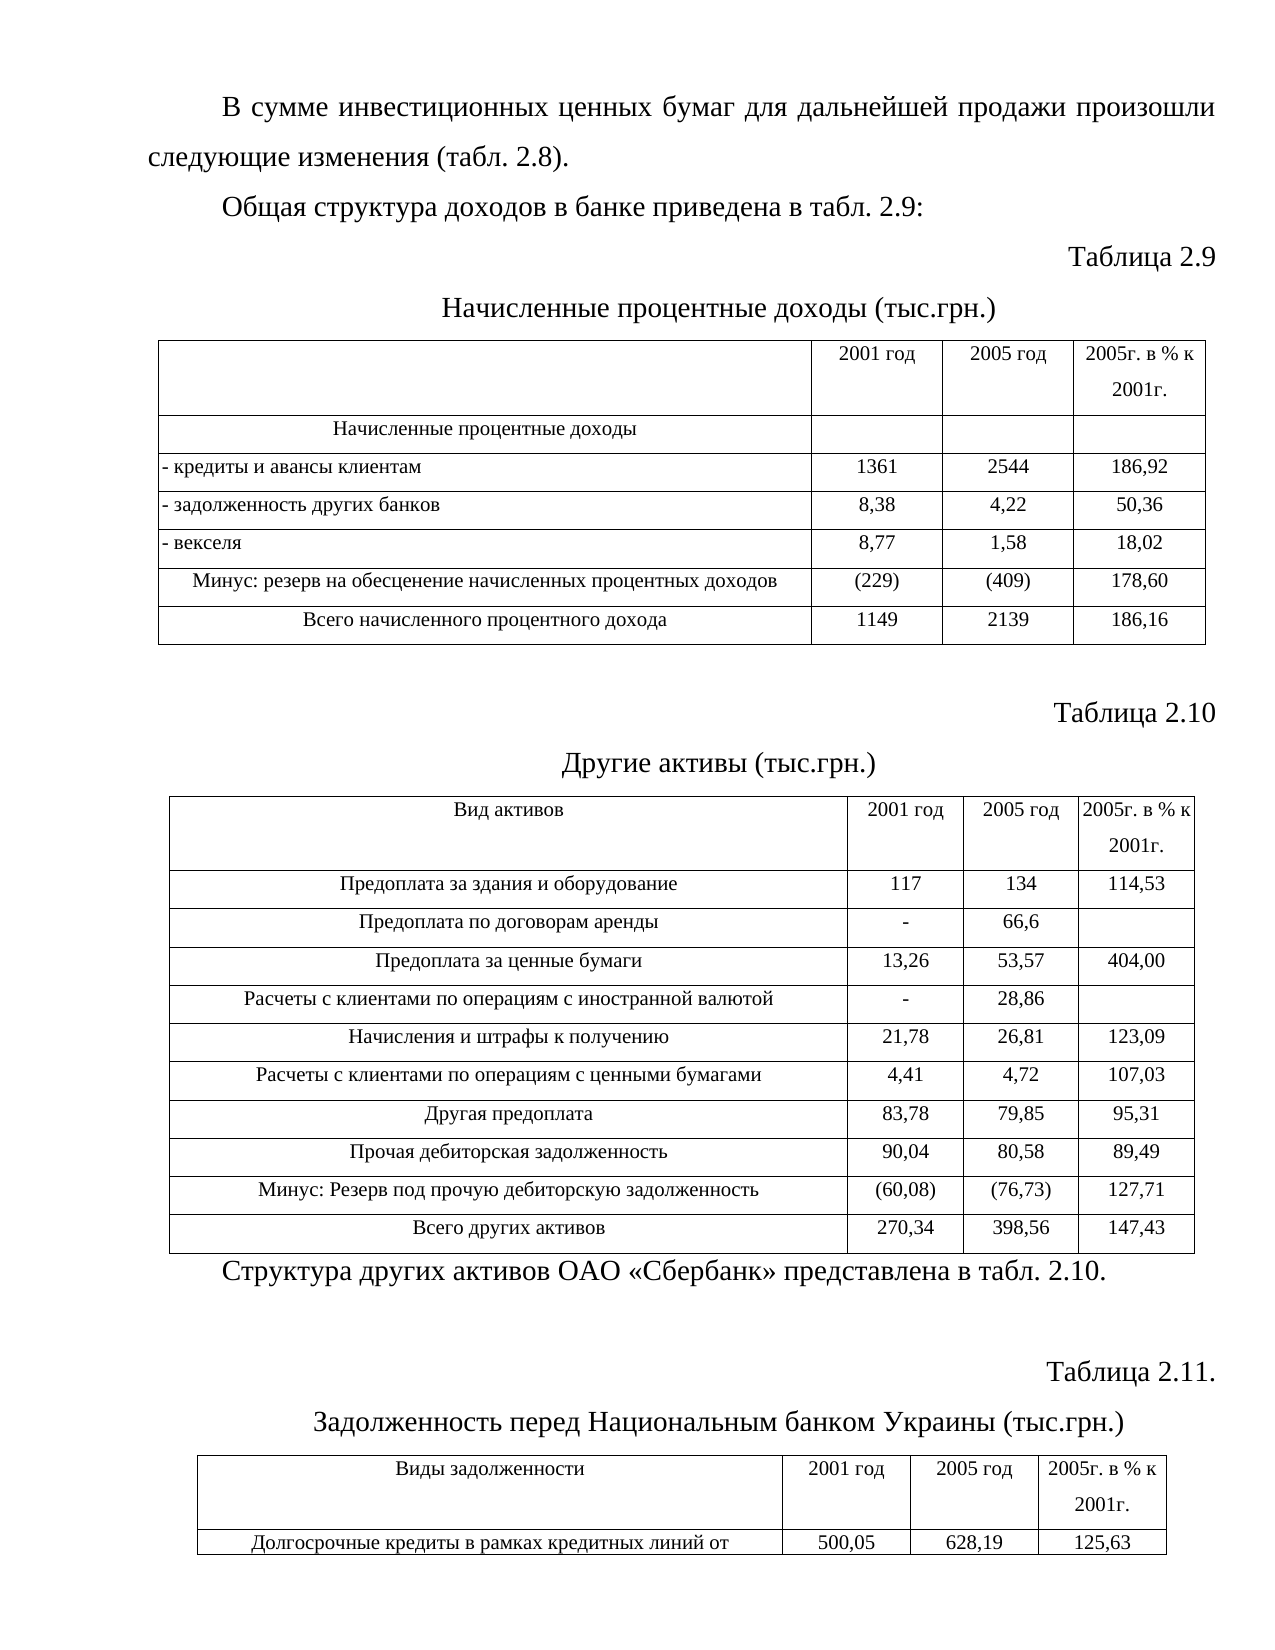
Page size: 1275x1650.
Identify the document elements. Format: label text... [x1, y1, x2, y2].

table_cell 1,58 [943, 530, 1073, 567]
table_header [159, 341, 811, 414]
table_cell Всего начисленного процентного дохода [159, 607, 811, 644]
text Начисленные процентные доходы (тыс.грн.) [148, 290, 1216, 323]
table_cell 53,57 [964, 948, 1078, 985]
table_cell 89,49 [1079, 1139, 1194, 1176]
table_cell Прочая дебиторская задолженность [170, 1139, 847, 1176]
table_cell 1361 [812, 454, 942, 491]
table_cell 107,03 [1079, 1062, 1194, 1099]
table_cell 95,31 [1079, 1101, 1194, 1138]
table_cell Всего других активов [170, 1215, 847, 1252]
table_cell 125,63 [1039, 1530, 1166, 1554]
table_cell Начисленные процентные доходы [159, 416, 811, 453]
table_cell 117 [848, 871, 963, 908]
text Задолженность перед Национальным банком Украины (тыс.грн.) [148, 1404, 1216, 1438]
table_cell [1079, 909, 1194, 947]
table_cell 8,77 [812, 530, 942, 567]
table_cell [943, 416, 1073, 453]
table_cell 13,26 [848, 948, 963, 985]
table_cell 123,09 [1079, 1024, 1194, 1061]
table_cell 21,78 [848, 1024, 963, 1061]
table_cell 4,41 [848, 1062, 963, 1099]
table_cell Предоплата за здания и оборудование [170, 871, 847, 908]
table_cell - векселя [159, 530, 811, 567]
table_cell Минус: Резерв под прочую дебиторскую задолженность [170, 1177, 847, 1214]
table_header 2005г. в % к 2001г. [1079, 797, 1194, 870]
table_header 2005 год [943, 341, 1073, 414]
table_cell - задолженность других банков [159, 492, 811, 529]
table_cell 8,38 [812, 492, 942, 529]
table_cell 127,71 [1079, 1177, 1194, 1214]
table_cell - кредиты и авансы клиентам [159, 454, 811, 491]
table_cell 4,72 [964, 1062, 1078, 1099]
table_cell Другая предоплата [170, 1101, 847, 1138]
table_cell 270,34 [848, 1215, 963, 1252]
table_cell (409) [943, 569, 1073, 606]
table_header 2001 год [812, 341, 942, 414]
table_cell 500,05 [783, 1530, 910, 1554]
text В сумме инвестиционных ценных бумаг для дальнейшей продажи произошли следующие изменения (табл. 2.8). [148, 89, 1216, 172]
table_cell 134 [964, 871, 1078, 908]
text Структура других активов ОАО «Сбербанк» представлена в табл. 2.10. [148, 1253, 1216, 1287]
text Таблица 2.10 [148, 695, 1216, 729]
table_cell 398,56 [964, 1215, 1078, 1252]
table_cell 50,36 [1074, 492, 1205, 529]
table_cell Предоплата за ценные бумаги [170, 948, 847, 985]
table_cell (60,08) [848, 1177, 963, 1214]
text Другие активы (тыс.грн.) [148, 746, 1216, 779]
table_cell 114,53 [1079, 871, 1194, 908]
table_header 2005г. в % к 2001г. [1039, 1456, 1166, 1529]
text Общая структура доходов в банке приведена в табл. 2.9: [148, 189, 1216, 223]
table_cell 147,43 [1079, 1215, 1194, 1252]
table_cell 178,60 [1074, 569, 1205, 606]
table_header Виды задолженности [198, 1456, 782, 1529]
table_cell Минус: резерв на обесценение начисленных процентных доходов [159, 569, 811, 606]
table_cell [1074, 416, 1205, 453]
table_cell 186,92 [1074, 454, 1205, 491]
table_cell (76,73) [964, 1177, 1078, 1214]
table_cell 80,58 [964, 1139, 1078, 1176]
table_cell 186,16 [1074, 607, 1205, 644]
table_cell 1149 [812, 607, 942, 644]
table_cell (229) [812, 569, 942, 606]
table_cell [812, 416, 942, 453]
table_cell 90,04 [848, 1139, 963, 1176]
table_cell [198, 1530, 782, 1554]
table_cell 83,78 [848, 1101, 963, 1138]
table_header 2005 год [911, 1456, 1038, 1529]
table_cell 2139 [943, 607, 1073, 644]
table_cell 28,86 [964, 986, 1078, 1023]
table_header Вид активов [170, 797, 847, 870]
table_cell [1079, 986, 1194, 1023]
table_header 2001 год [848, 797, 963, 870]
text Таблица 2.9 [148, 239, 1216, 273]
table_cell 404,00 [1079, 948, 1194, 985]
table_cell 4,22 [943, 492, 1073, 529]
table_cell 628,19 [911, 1530, 1038, 1554]
table_cell 18,02 [1074, 530, 1205, 567]
table_cell 79,85 [964, 1101, 1078, 1138]
text Таблица 2.11. [148, 1354, 1216, 1388]
table_header 2005 год [964, 797, 1078, 870]
table_cell - [848, 909, 963, 947]
table_header 2001 год [783, 1456, 910, 1529]
table_cell 2544 [943, 454, 1073, 491]
table_cell Расчеты с клиентами по операциям с иностранной валютой [170, 986, 847, 1023]
table_cell Расчеты с клиентами по операциям с ценными бумагами [170, 1062, 847, 1099]
table_cell Предоплата по договорам аренды [170, 909, 847, 947]
table_cell Начисления и штрафы к получению [170, 1024, 847, 1061]
table_cell - [848, 986, 963, 1023]
table_cell 26,81 [964, 1024, 1078, 1061]
table_header 2005г. в % к 2001г. [1074, 341, 1205, 414]
table_cell 66,6 [964, 909, 1078, 947]
